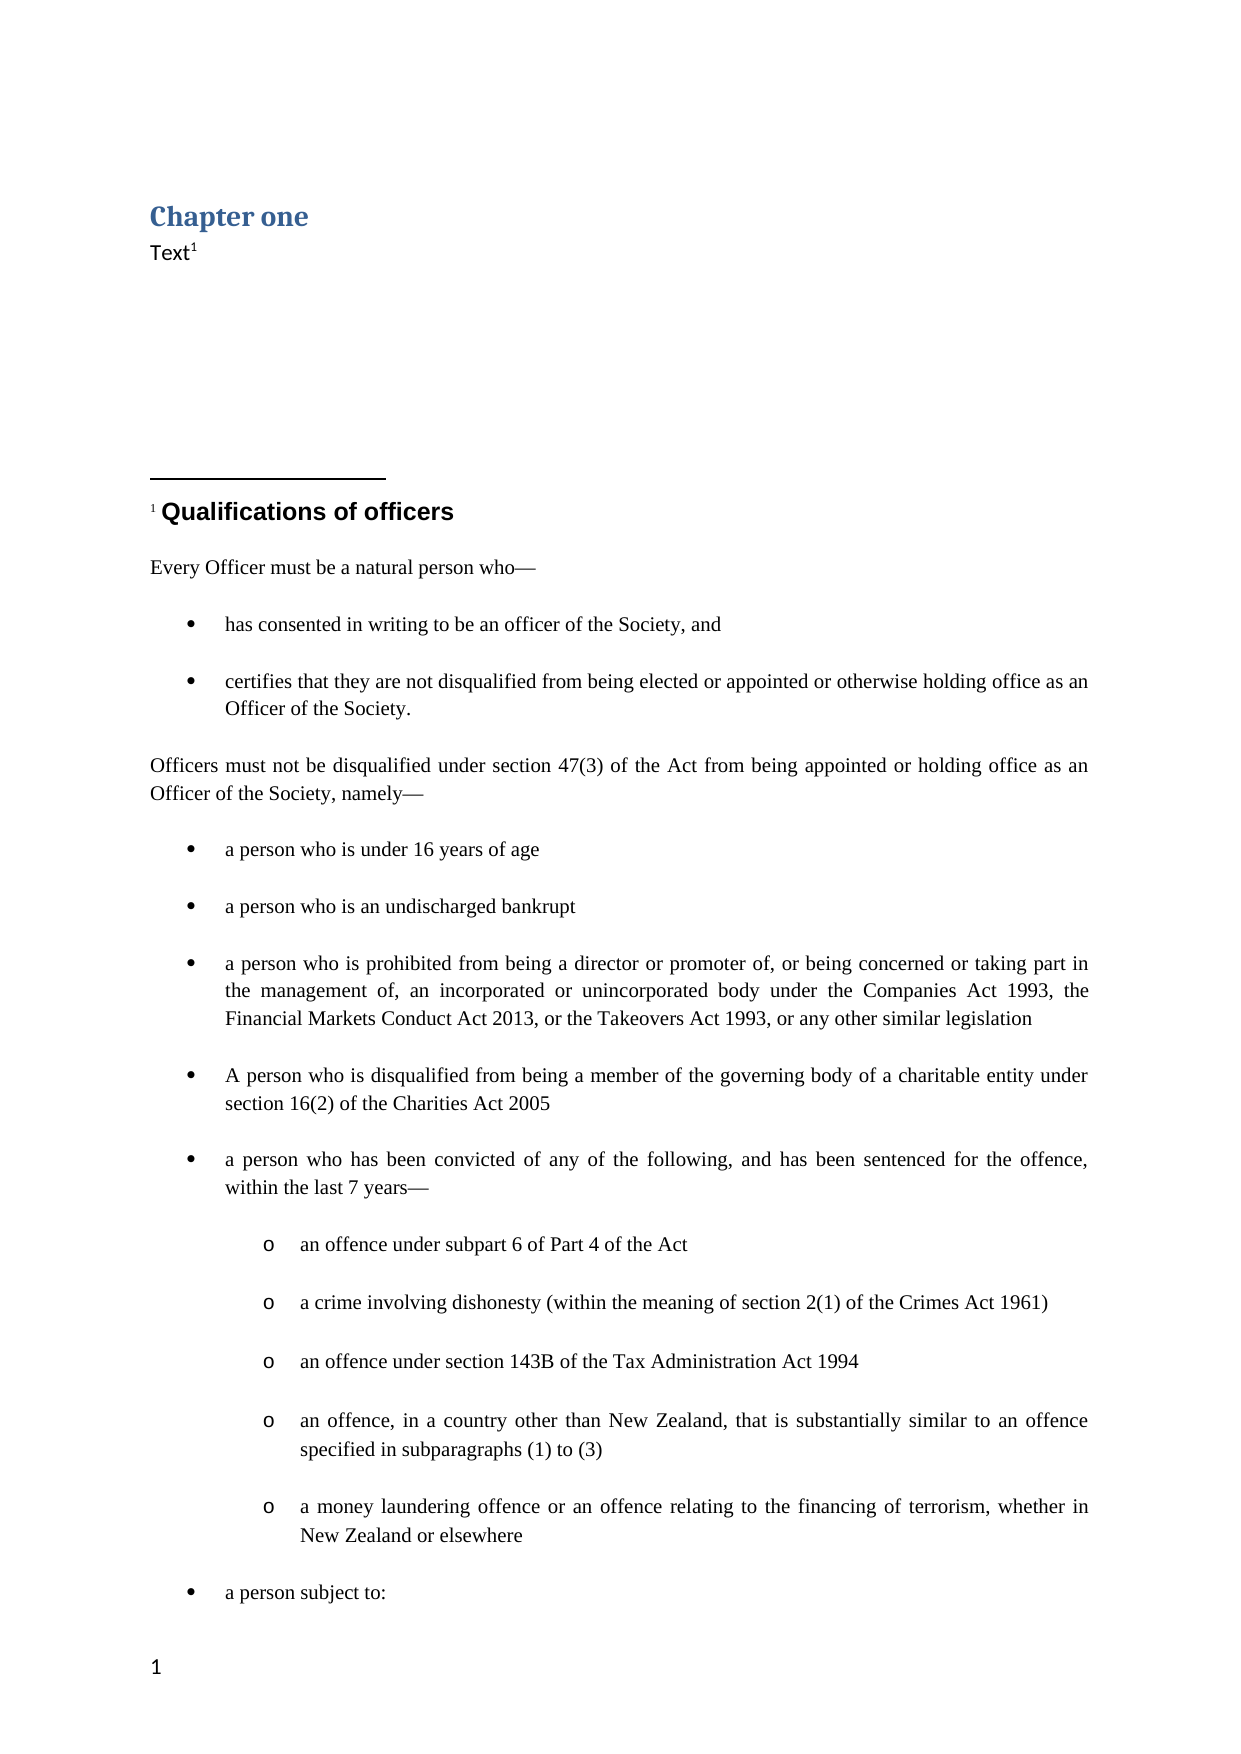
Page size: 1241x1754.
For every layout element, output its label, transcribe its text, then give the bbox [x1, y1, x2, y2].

text Text [150, 238, 1090, 267]
subtitle Chapter one [150, 200, 1090, 233]
